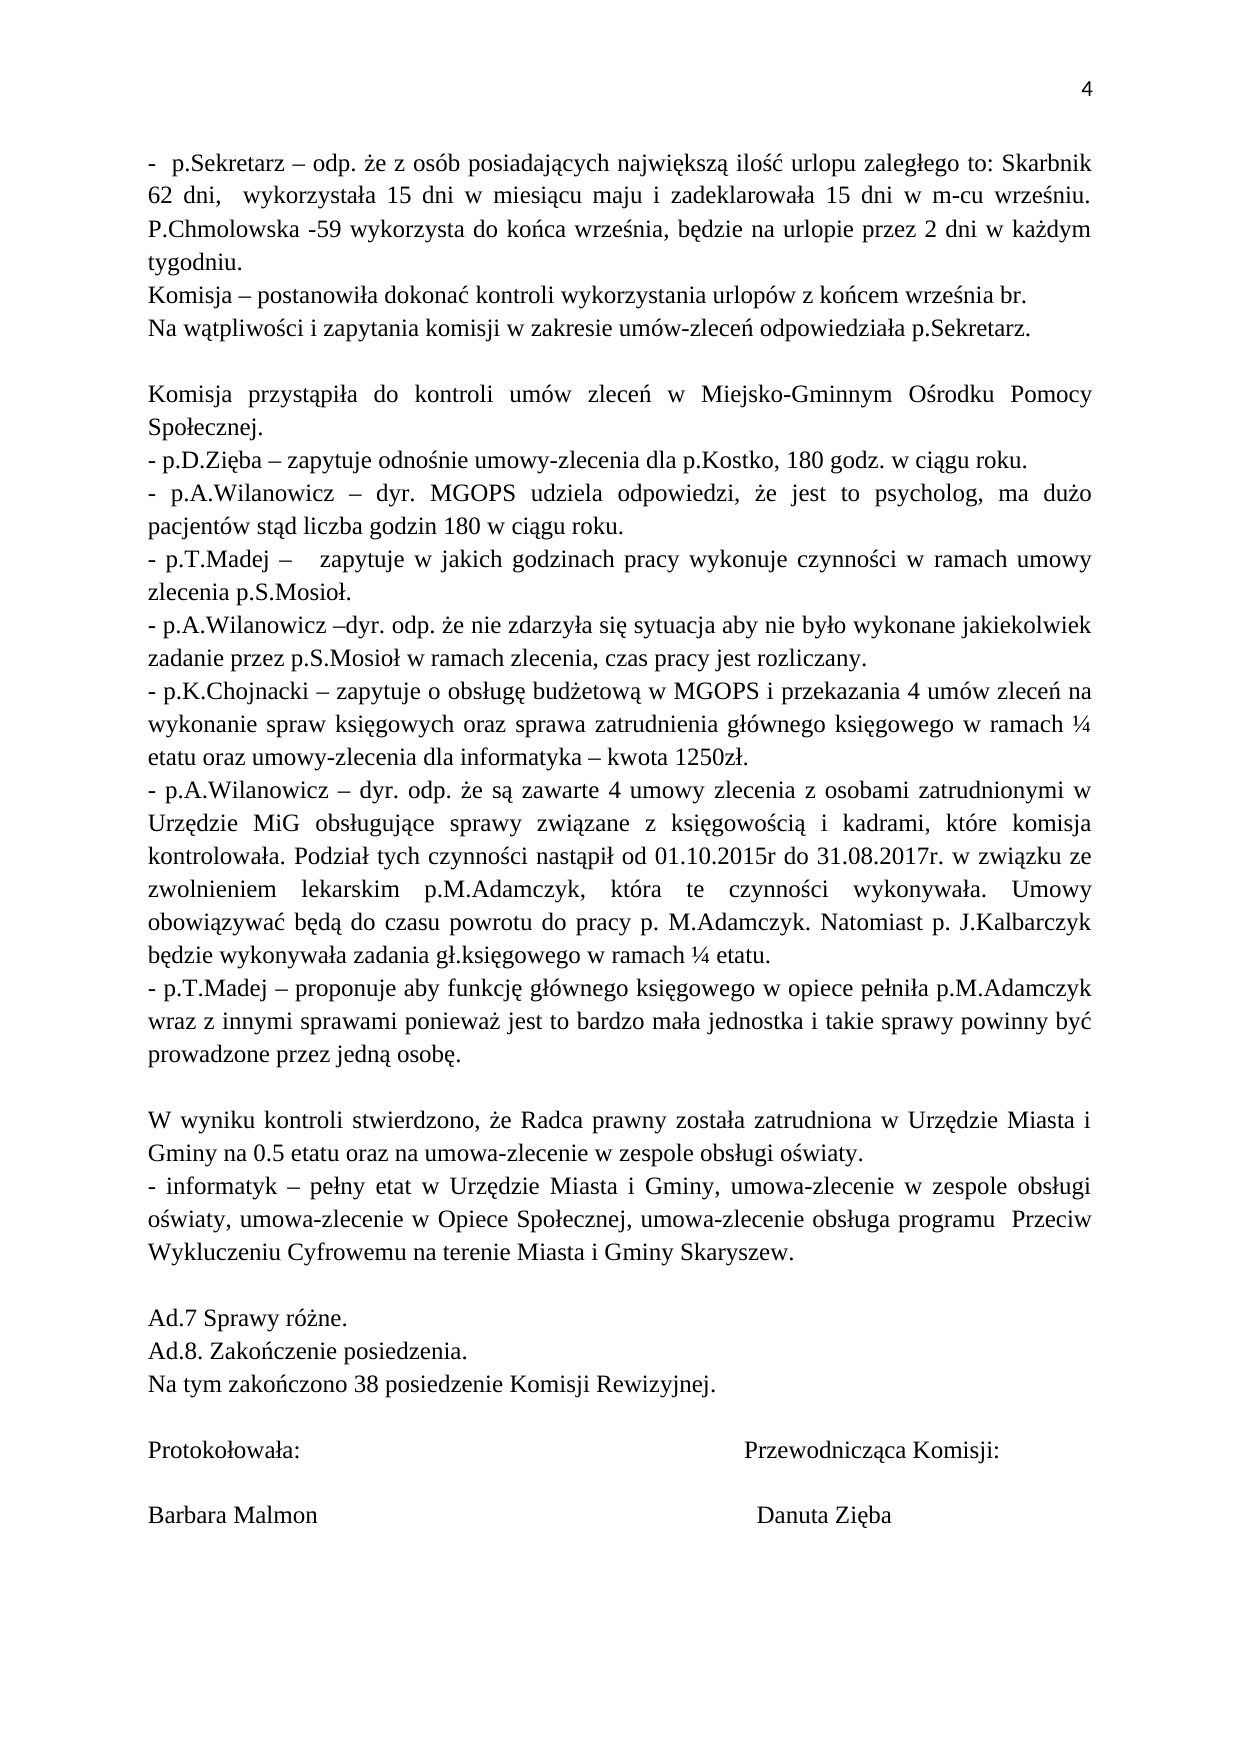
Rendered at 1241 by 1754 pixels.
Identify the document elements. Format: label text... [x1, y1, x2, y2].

text - p.T.Madej – proponuje aby funkcję głównego księgowego w opiece pełniła p.M.Adamczyk wraz z innymi sprawami ponieważ jest to bardzo mała jednostka i takie sprawy powinny być prowadzone przez jedną osobę. [148, 973, 1093, 1068]
text - informatyk – pełny etat w Urzędzie Miasta i Gminy, umowa-zlecenie w zespole obsługi oświaty, umowa-zlecenie w Opiece Społecznej, umowa-zlecenie obsługa programu Przeciw Wykluczeniu Cyfrowemu na terenie Miasta i Gminy Skaryszew. [148, 1171, 1093, 1266]
text Komisja przystąpiła do kontroli umów zleceń w Miejsko-Gminnym Ośrodku Pomocy Społecznej. [148, 379, 1093, 441]
text W wyniku kontroli stwierdzono, że Radca prawny została zatrudniona w Urzędzie Miasta i Gminy na 0.5 etatu oraz na umowa-zlecenie w zespole obsługi oświaty. [148, 1105, 1093, 1167]
text - p.A.Wilanowicz – dyr. MGOPS udziela odpowiedzi, że jest to psycholog, ma dużo pacjentów stąd liczba godzin 180 w ciągu roku. [148, 478, 1093, 539]
text - p.T.Madej – zapytuje w jakich godzinach pracy wykonuje czynności w ramach umowy zlecenia p.S.Mosioł. [148, 544, 1093, 606]
text - p.Sekretarz – odp. że z osób posiadających największą ilość urlopu zaległego to: Skarbnik 62 dni, wykorzystała 15 dni w miesiącu maju i zadeklarowała 15 dni w m-cu wrześniu. P.Chmolowska -59 wykorzysta do końca września, będzie na urlopie przez 2 dni w każdym tygodniu. [148, 148, 1093, 275]
text Protokołowała: Przewodnicząca Komisji: [148, 1435, 1093, 1464]
text Komisja – postanowiła dokonać kontroli wykorzystania urlopów z końcem września br. [148, 280, 1093, 308]
text - p.K.Chojnacki – zapytuje o obsługę budżetową w MGOPS i przekazania 4 umów zleceń na wykonanie spraw księgowych oraz sprawa zatrudnienia głównego księgowego w ramach ¼ etatu oraz umowy-zlecenia dla informatyka – kwota 1250zł. [148, 676, 1093, 771]
text - p.D.Zięba – zapytuje odnośnie umowy-zlecenia dla p.Kostko, 180 godz. w ciągu roku. [148, 445, 1093, 473]
text Na tym zakończono 38 posiedzenie Komisji Rewizyjnej. [148, 1369, 1093, 1398]
text Ad.8. Zakończenie posiedzenia. [148, 1336, 1093, 1365]
text - p.A.Wilanowicz – dyr. odp. że są zawarte 4 umowy zlecenia z osobami zatrudnionymi w Urzędzie MiG obsługujące sprawy związane z księgowością i kadrami, które komisja kontrolowała. Podział tych czynności nastąpił od 01.10.2015r do 31.08.2017r. w związku ze zwolnieniem lekarskim p.M.Adamczyk, która te czynności wykonywała. Umowy obowiązywać będą do czasu powrotu do pracy p. M.Adamczyk. Natomiast p. J.Kalbarczyk będzie wykonywała zadania gł.księgowego w ramach ¼ etatu. [148, 775, 1093, 969]
text Barbara Malmon Danuta Zięba [148, 1501, 1093, 1529]
text Ad.7 Sprawy różne. [148, 1303, 1093, 1332]
text Na wątpliwości i zapytania komisji w zakresie umów-zleceń odpowiedziała p.Sekretarz. [148, 313, 1093, 341]
text - p.A.Wilanowicz –dyr. odp. że nie zdarzyła się sytuacja aby nie było wykonane jakiekolwiek zadanie przez p.S.Mosioł w ramach zlecenia, czas pracy jest rozliczany. [148, 610, 1093, 672]
